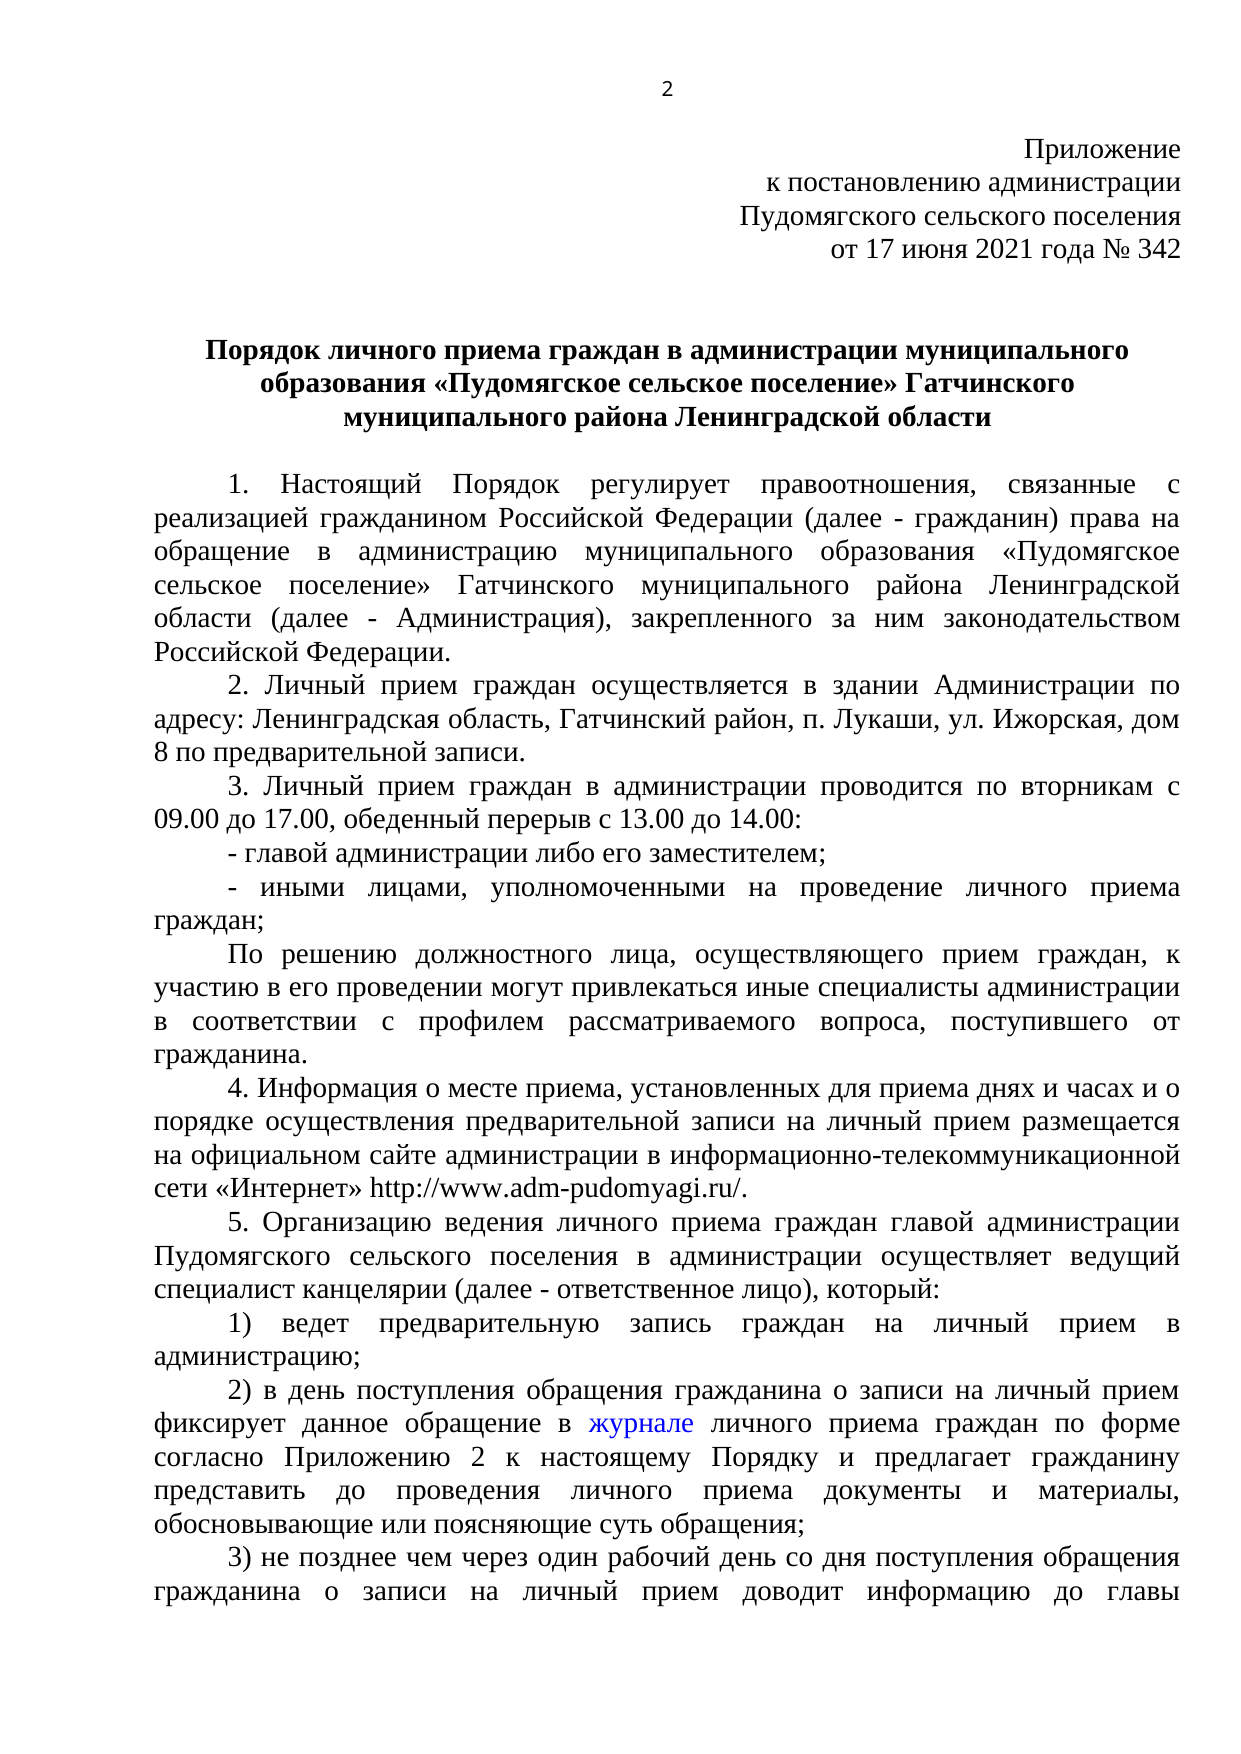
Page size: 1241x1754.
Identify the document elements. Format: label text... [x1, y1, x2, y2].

text 2. Личный прием граждан осуществляется в здании Администрации по адресу: Ленинградская область, Гатчинский район, п. Лукаши, ул. Ижорская, дом 8 по предварительной записи. [153, 667, 1181, 768]
text к постановлению администрации Пудомягского сельского поселения [596, 164, 1181, 231]
text от 17 июня 2021 года № 342 [743, 231, 1181, 265]
text Приложение [596, 131, 1181, 164]
text По решению должностного лица, осуществляющего прием граждан, к участию в его проведении могут привлекаться иные специалисты администрации в соответствии с профилем рассматриваемого вопроса, поступившего от гражданина. [153, 936, 1181, 1070]
text Порядок личного приема граждан в администрации муниципального образования «Пудомягское сельское поселение» Гатчинского муниципального района Ленинградской области [153, 332, 1181, 433]
text 1) ведет предварительную запись граждан на личный прием в администрацию; [153, 1305, 1181, 1372]
text 5. Организацию ведения личного приема граждан главой администрации Пудомягского сельского поселения в администрации осуществляет ведущий специалист канцелярии (далее - ответственное лицо), который: [153, 1204, 1181, 1305]
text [153, 1539, 1181, 1607]
text 2) в день поступления обращения гражданина о записи на личный прием фиксирует данное обращение в журнале личного приема граждан по форме согласно Приложению 2 к настоящему Порядку и предлагает гражданину представить до проведения личного приема документы и материалы, обосновывающие или поясняющие суть обращения; [153, 1372, 1181, 1539]
text - иными лицами, уполномоченными на проведение личного приема граждан; [153, 869, 1181, 936]
text 1. Настоящий Порядок регулирует правоотношения, связанные с реализацией гражданином Российской Федерации (далее - гражданин) права на обращение в администрацию муниципального образования «Пудомягское сельское поселение» Гатчинского муниципального района Ленинградской области (далее - Администрация), закрепленного за ним законодательством Российской Федерации. [153, 466, 1181, 667]
text - главой администрации либо его заместителем; [153, 835, 1181, 869]
text 3. Личный прием граждан в администрации проводится по вторникам с 09.00 до 17.00, обеденный перерыв с 13.00 до 14.00: [153, 768, 1181, 835]
text 4. Информация о месте приема, установленных для приема днях и часах и о порядке осуществления предварительной записи на личный прием размещается на официальном сайте администрации в информационно-телекоммуникационной сети «Интернет» http://www.adm-pudomyagi.ru/. [153, 1070, 1181, 1204]
